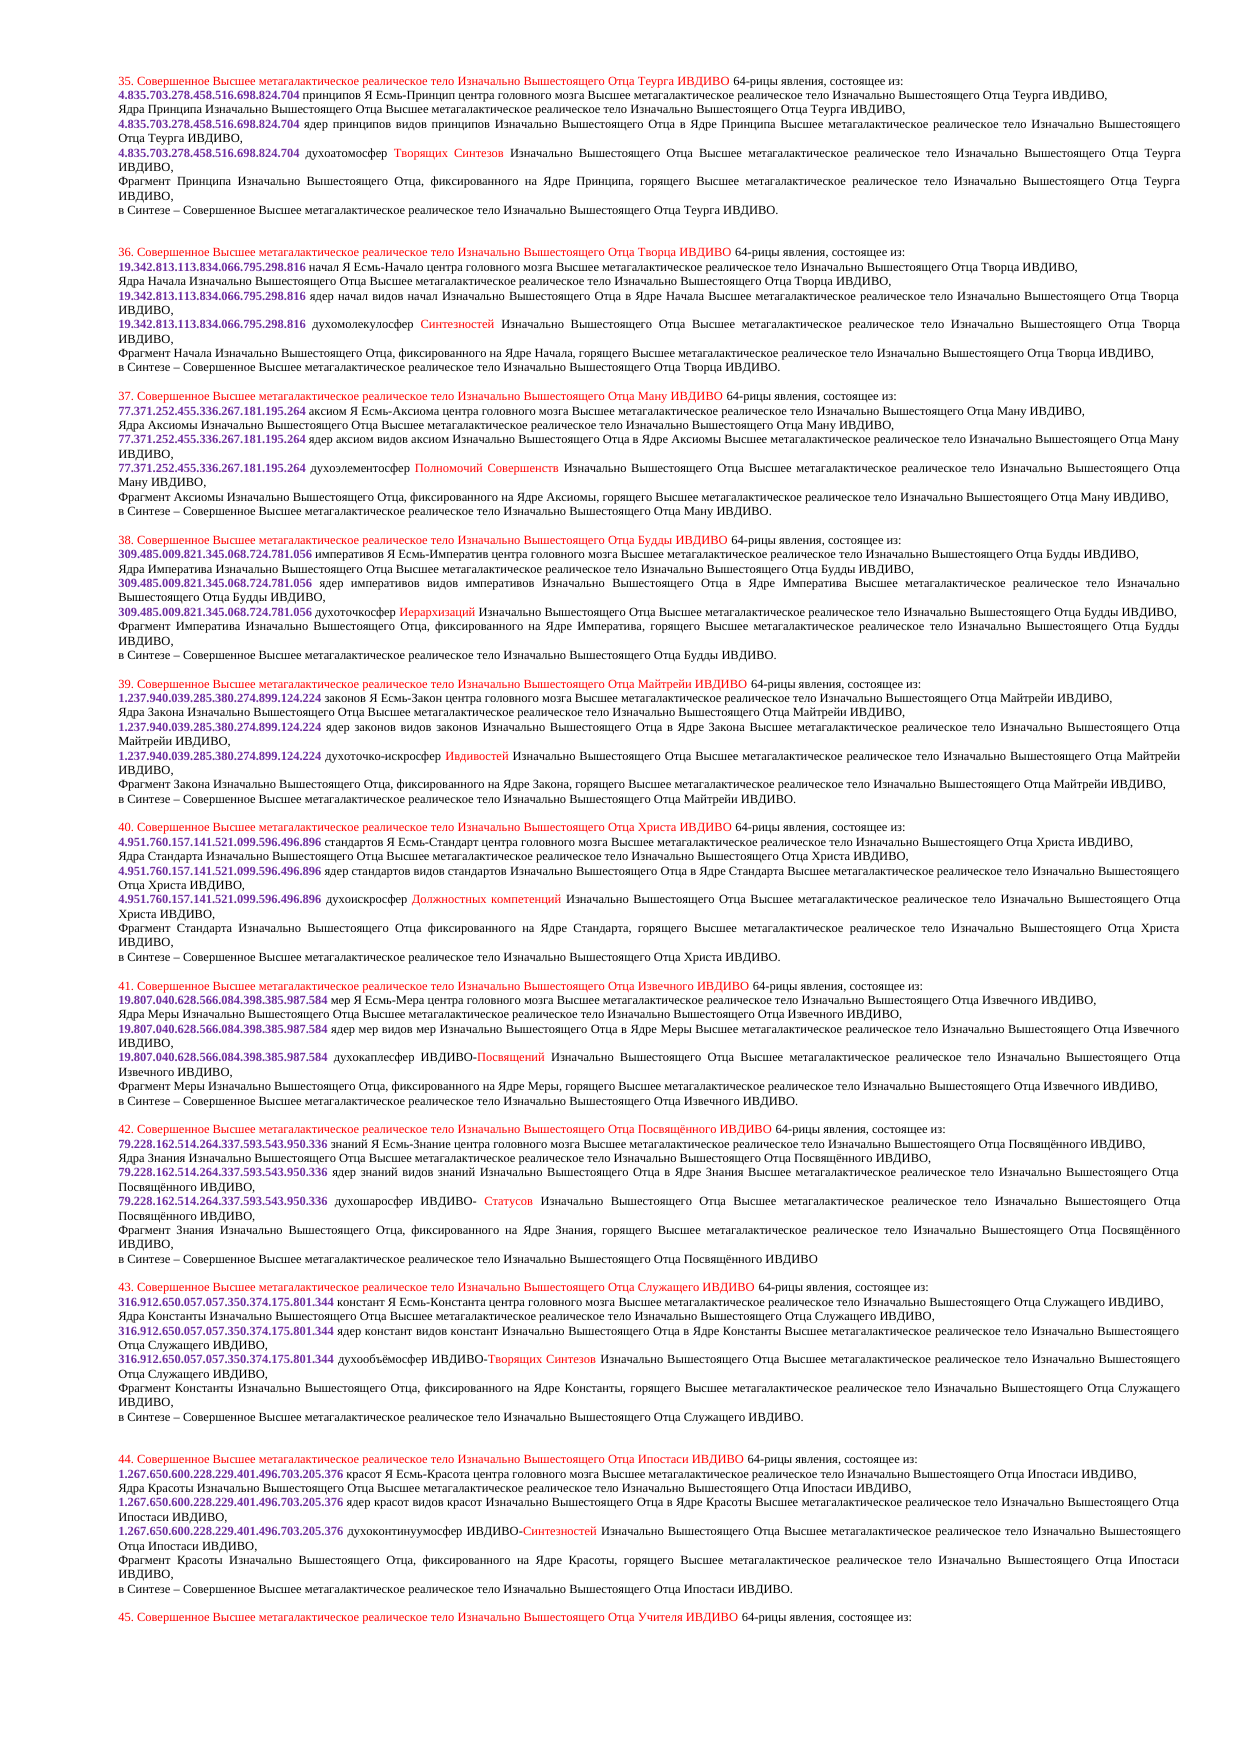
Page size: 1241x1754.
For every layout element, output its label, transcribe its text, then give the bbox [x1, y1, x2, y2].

text 4.835.703.278.458.516.698.824.704 принципов Я Есмь-Принцип центра головного мозга Высшее метагалактическое реалическое тело Изначально Вышестоящего Отца Теурга ИВДИВО, [118, 88, 1181, 102]
text 43. Совершенное Высшее метагалактическое реалическое тело Изначально Вышестоящего Отца Служащего ИВДИВО 64-рицы явления, состоящее из: [118, 1280, 1181, 1294]
text 19.342.813.113.834.066.795.298.816 ядер начал видов начал Изначально Вышестоящего Отца в Ядре Начала Высшее метагалактическое реалическое тело Изначально Вышестоящего Отца Творца ИВДИВО, [118, 288, 1181, 317]
text Фрагмент Меры Изначально Вышестоящего Отца, фиксированного на Ядре Меры, горящего Высшее метагалактическое реалическое тело Изначально Вышестоящего Отца Извечного ИВДИВО, [118, 1079, 1181, 1093]
text 19.342.813.113.834.066.795.298.816 начал Я Есмь-Начало центра головного мозга Высшее метагалактическое реалическое тело Изначально Вышестоящего Отца Творца ИВДИВО, [118, 259, 1181, 274]
text в Синтезе – Совершенное Высшее метагалактическое реалическое тело Изначально Вышестоящего Отца Ипостаси ИВДИВО. [118, 1581, 1181, 1596]
text 316.912.650.057.057.350.374.175.801.344 ядер констант видов констант Изначально Вышестоящего Отца в Ядре Константы Высшее метагалактическое реалическое тело Изначально Вышестоящего Отца Служащего ИВДИВО, [118, 1323, 1181, 1352]
text Фрагмент Константы Изначально Вышестоящего Отца, фиксированного на Ядре Константы, горящего Высшее метагалактическое реалическое тело Изначально Вышестоящего Отца Служащего ИВДИВО, [118, 1381, 1181, 1409]
text 1.267.650.600.228.229.401.496.703.205.376 красот Я Есмь-Красота центра головного мозга Высшее метагалактическое реалическое тело Изначально Вышестоящего Отца Ипостаси ИВДИВО, [118, 1466, 1181, 1481]
text 77.371.252.455.336.267.181.195.264 аксиом Я Есмь-Аксиома центра головного мозга Высшее метагалактическое реалическое тело Изначально Вышестоящего Отца Ману ИВДИВО, [118, 403, 1181, 418]
text 19.342.813.113.834.066.795.298.816 духомолекулосфер Синтезностей Изначально Вышестоящего Отца Высшее метагалактическое реалическое тело Изначально Вышестоящего Отца Творца ИВДИВО, [118, 317, 1181, 346]
text 42. Совершенное Высшее метагалактическое реалическое тело Изначально Вышестоящего Отца Посвящённого ИВДИВО 64-рицы явления, состоящее из: [118, 1122, 1181, 1136]
text 37. Совершенное Высшее метагалактическое реалическое тело Изначально Вышестоящего Отца Ману ИВДИВО 64-рицы явления, состоящее из: [118, 389, 1181, 403]
text Фрагмент Знания Изначально Вышестоящего Отца, фиксированного на Ядре Знания, горящего Высшее метагалактическое реалическое тело Изначально Вышестоящего Отца Посвящённого ИВДИВО, [118, 1223, 1181, 1251]
text Ядра Красоты Изначально Вышестоящего Отца Высшее метагалактическое реалическое тело Изначально Вышестоящего Отца Ипостаси ИВДИВО, [118, 1481, 1181, 1495]
text в Синтезе – Совершенное Высшее метагалактическое реалическое тело Изначально Вышестоящего Отца Ману ИВДИВО. [118, 504, 1181, 518]
text Ядра Закона Изначально Вышестоящего Отца Высшее метагалактическое реалическое тело Изначально Вышестоящего Отца Майтрейи ИВДИВО, [118, 705, 1181, 719]
text 77.371.252.455.336.267.181.195.264 духоэлементосфер Полномочий Совершенств Изначально Вышестоящего Отца Высшее метагалактическое реалическое тело Изначально Вышестоящего Отца Ману ИВДИВО, [118, 461, 1181, 489]
text 4.835.703.278.458.516.698.824.704 ядер принципов видов принципов Изначально Вышестоящего Отца в Ядре Принципа Высшее метагалактическое реалическое тело Изначально Вышестоящего Отца Теурга ИВДИВО, [118, 117, 1181, 145]
text 36. Совершенное Высшее метагалактическое реалическое тело Изначально Вышестоящего Отца Творца ИВДИВО 64-рицы явления, состоящее из: [118, 245, 1181, 259]
text в Синтезе – Совершенное Высшее метагалактическое реалическое тело Изначально Вышестоящего Отца Посвящённого ИВДИВО [118, 1251, 1181, 1266]
text 316.912.650.057.057.350.374.175.801.344 духообъёмосфер ИВДИВО-Творящих Синтезов Изначально Вышестоящего Отца Высшее метагалактическое реалическое тело Изначально Вышестоящего Отца Служащего ИВДИВО, [118, 1352, 1181, 1381]
text 77.371.252.455.336.267.181.195.264 ядер аксиом видов аксиом Изначально Вышестоящего Отца в Ядре Аксиомы Высшее метагалактическое реалическое тело Изначально Вышестоящего Отца Ману ИВДИВО, [118, 432, 1181, 461]
text Ядра Стандарта Изначально Вышестоящего Отца Высшее метагалактическое реалическое тело Изначально Вышестоящего Отца Христа ИВДИВО, [118, 849, 1181, 863]
text Фрагмент Стандарта Изначально Вышестоящего Отца фиксированного на Ядре Стандарта, горящего Высшее метагалактическое реалическое тело Изначально Вышестоящего Отца Христа ИВДИВО, [118, 921, 1181, 949]
text 19.807.040.628.566.084.398.385.987.584 мер Я Есмь-Мера центра головного мозга Высшее метагалактическое реалическое тело Изначально Вышестоящего Отца Извечного ИВДИВО, [118, 993, 1181, 1007]
text Фрагмент Аксиомы Изначально Вышестоящего Отца, фиксированного на Ядре Аксиомы, горящего Высшее метагалактическое реалическое тело Изначально Вышестоящего Отца Ману ИВДИВО, [118, 489, 1181, 504]
text в Синтезе – Совершенное Высшее метагалактическое реалическое тело Изначально Вышестоящего Отца Майтрейи ИВДИВО. [118, 791, 1181, 806]
text 309.485.009.821.345.068.724.781.056 духоточкосфер Иерархизаций Изначально Вышестоящего Отца Высшее метагалактическое реалическое тело Изначально Вышестоящего Отца Будды ИВДИВО, [118, 604, 1181, 619]
text Ядра Аксиомы Изначально Вышестоящего Отца Высшее метагалактическое реалическое тело Изначально Вышестоящего Отца Ману ИВДИВО, [118, 418, 1181, 432]
text в Синтезе – Совершенное Высшее метагалактическое реалическое тело Изначально Вышестоящего Отца Теурга ИВДИВО. [118, 203, 1181, 217]
text в Синтезе – Совершенное Высшее метагалактическое реалическое тело Изначально Вышестоящего Отца Христа ИВДИВО. [118, 949, 1181, 964]
text 4.835.703.278.458.516.698.824.704 духоатомосфер Творящих Синтезов Изначально Вышестоящего Отца Высшее метагалактическое реалическое тело Изначально Вышестоящего Отца Теурга ИВДИВО, [118, 145, 1181, 174]
text Фрагмент Закона Изначально Вышестоящего Отца, фиксированного на Ядре Закона, горящего Высшее метагалактическое реалическое тело Изначально Вышестоящего Отца Майтрейи ИВДИВО, [118, 777, 1181, 791]
text 4.951.760.157.141.521.099.596.496.896 духоискросфер Должностных компетенций Изначально Вышестоящего Отца Высшее метагалактическое реалическое тело Изначально Вышестоящего Отца Христа ИВДИВО, [118, 892, 1181, 921]
text 309.485.009.821.345.068.724.781.056 ядер императивов видов императивов Изначально Вышестоящего Отца в Ядре Императива Высшее метагалактическое реалическое тело Изначально Вышестоящего Отца Будды ИВДИВО, [118, 576, 1181, 604]
text Фрагмент Императива Изначально Вышестоящего Отца, фиксированного на Ядре Императива, горящего Высшее метагалактическое реалическое тело Изначально Вышестоящего Отца Будды ИВДИВО, [118, 619, 1181, 648]
text Фрагмент Принципа Изначально Вышестоящего Отца, фиксированного на Ядре Принципа, горящего Высшее метагалактическое реалическое тело Изначально Вышестоящего Отца Теурга ИВДИВО, [118, 174, 1181, 203]
text Ядра Меры Изначально Вышестоящего Отца Высшее метагалактическое реалическое тело Изначально Вышестоящего Отца Извечного ИВДИВО, [118, 1007, 1181, 1021]
text 35. Совершенное Высшее метагалактическое реалическое тело Изначально Вышестоящего Отца Теурга ИВДИВО 64-рицы явления, состоящее из: [118, 73, 1181, 88]
text 1.237.940.039.285.380.274.899.124.224 духоточко-искросфер Ивдивостей Изначально Вышестоящего Отца Высшее метагалактическое реалическое тело Изначально Вышестоящего Отца Майтрейи ИВДИВО, [118, 748, 1181, 777]
text 1.267.650.600.228.229.401.496.703.205.376 ядер красот видов красот Изначально Вышестоящего Отца в Ядре Красоты Высшее метагалактическое реалическое тело Изначально Вышестоящего Отца Ипостаси ИВДИВО, [118, 1495, 1181, 1524]
text Фрагмент Начала Изначально Вышестоящего Отца, фиксированного на Ядре Начала, горящего Высшее метагалактическое реалическое тело Изначально Вышестоящего Отца Творца ИВДИВО, [118, 346, 1181, 360]
text Фрагмент Красоты Изначально Вышестоящего Отца, фиксированного на Ядре Красоты, горящего Высшее метагалактическое реалическое тело Изначально Вышестоящего Отца Ипостаси ИВДИВО, [118, 1553, 1181, 1581]
text 79.228.162.514.264.337.593.543.950.336 ядер знаний видов знаний Изначально Вышестоящего Отца в Ядре Знания Высшее метагалактическое реалическое тело Изначально Вышестоящего Отца Посвящённого ИВДИВО, [118, 1165, 1181, 1194]
text Ядра Принципа Изначально Вышестоящего Отца Высшее метагалактическое реалическое тело Изначально Вышестоящего Отца Теурга ИВДИВО, [118, 102, 1181, 117]
text 1.267.650.600.228.229.401.496.703.205.376 духоконтинуумосфер ИВДИВО-Синтезностей Изначально Вышестоящего Отца Высшее метагалактическое реалическое тело Изначально Вышестоящего Отца Ипостаси ИВДИВО, [118, 1524, 1181, 1553]
text 79.228.162.514.264.337.593.543.950.336 знаний Я Есмь-Знание центра головного мозга Высшее метагалактическое реалическое тело Изначально Вышестоящего Отца Посвящённого ИВДИВО, [118, 1136, 1181, 1151]
text 39. Совершенное Высшее метагалактическое реалическое тело Изначально Вышестоящего Отца Майтрейи ИВДИВО 64-рицы явления, состоящее из: [118, 676, 1181, 691]
text 41. Совершенное Высшее метагалактическое реалическое тело Изначально Вышестоящего Отца Извечного ИВДИВО 64-рицы явления, состоящее из: [118, 978, 1181, 993]
text 4.951.760.157.141.521.099.596.496.896 ядер стандартов видов стандартов Изначально Вышестоящего Отца в Ядре Стандарта Высшее метагалактическое реалическое тело Изначально Вышестоящего Отца Христа ИВДИВО, [118, 863, 1181, 892]
text в Синтезе – Совершенное Высшее метагалактическое реалическое тело Изначально Вышестоящего Отца Будды ИВДИВО. [118, 648, 1181, 662]
text в Синтезе – Совершенное Высшее метагалактическое реалическое тело Изначально Вышестоящего Отца Служащего ИВДИВО. [118, 1409, 1181, 1424]
text 316.912.650.057.057.350.374.175.801.344 констант Я Есмь-Константа центра головного мозга Высшее метагалактическое реалическое тело Изначально Вышестоящего Отца Служащего ИВДИВО, [118, 1294, 1181, 1309]
text Ядра Константы Изначально Вышестоящего Отца Высшее метагалактическое реалическое тело Изначально Вышестоящего Отца Служащего ИВДИВО, [118, 1309, 1181, 1323]
text Ядра Знания Изначально Вышестоящего Отца Высшее метагалактическое реалическое тело Изначально Вышестоящего Отца Посвящённого ИВДИВО, [118, 1151, 1181, 1165]
text 79.228.162.514.264.337.593.543.950.336 духошаросфер ИВДИВО- Статусов Изначально Вышестоящего Отца Высшее метагалактическое реалическое тело Изначально Вышестоящего Отца Посвящённого ИВДИВО, [118, 1194, 1181, 1223]
text 309.485.009.821.345.068.724.781.056 императивов Я Есмь-Императив центра головного мозга Высшее метагалактическое реалическое тело Изначально Вышестоящего Отца Будды ИВДИВО, [118, 547, 1181, 561]
text 45. Совершенное Высшее метагалактическое реалическое тело Изначально Вышестоящего Отца Учителя ИВДИВО 64-рицы явления, состоящее из: [118, 1610, 1181, 1624]
text Ядра Начала Изначально Вышестоящего Отца Высшее метагалактическое реалическое тело Изначально Вышестоящего Отца Творца ИВДИВО, [118, 274, 1181, 288]
text в Синтезе – Совершенное Высшее метагалактическое реалическое тело Изначально Вышестоящего Отца Творца ИВДИВО. [118, 360, 1181, 374]
text Ядра Императива Изначально Вышестоящего Отца Высшее метагалактическое реалическое тело Изначально Вышестоящего Отца Будды ИВДИВО, [118, 561, 1181, 576]
text 4.951.760.157.141.521.099.596.496.896 стандартов Я Есмь-Стандарт центра головного мозга Высшее метагалактическое реалическое тело Изначально Вышестоящего Отца Христа ИВДИВО, [118, 834, 1181, 849]
text 19.807.040.628.566.084.398.385.987.584 духокаплесфер ИВДИВО-Посвящений Изначально Вышестоящего Отца Высшее метагалактическое реалическое тело Изначально Вышестоящего Отца Извечного ИВДИВО, [118, 1050, 1181, 1079]
text 19.807.040.628.566.084.398.385.987.584 ядер мер видов мер Изначально Вышестоящего Отца в Ядре Меры Высшее метагалактическое реалическое тело Изначально Вышестоящего Отца Извечного ИВДИВО, [118, 1021, 1181, 1050]
text 1.237.940.039.285.380.274.899.124.224 законов Я Есмь-Закон центра головного мозга Высшее метагалактическое реалическое тело Изначально Вышестоящего Отца Майтрейи ИВДИВО, [118, 691, 1181, 705]
text 40. Совершенное Высшее метагалактическое реалическое тело Изначально Вышестоящего Отца Христа ИВДИВО 64-рицы явления, состоящее из: [118, 820, 1181, 834]
text 38. Совершенное Высшее метагалактическое реалическое тело Изначально Вышестоящего Отца Будды ИВДИВО 64-рицы явления, состоящее из: [118, 533, 1181, 547]
text 1.237.940.039.285.380.274.899.124.224 ядер законов видов законов Изначально Вышестоящего Отца в Ядре Закона Высшее метагалактическое реалическое тело Изначально Вышестоящего Отца Майтрейи ИВДИВО, [118, 719, 1181, 748]
text 44. Совершенное Высшее метагалактическое реалическое тело Изначально Вышестоящего Отца Ипостаси ИВДИВО 64-рицы явления, состоящее из: [118, 1452, 1181, 1466]
text в Синтезе – Совершенное Высшее метагалактическое реалическое тело Изначально Вышестоящего Отца Извечного ИВДИВО. [118, 1093, 1181, 1108]
